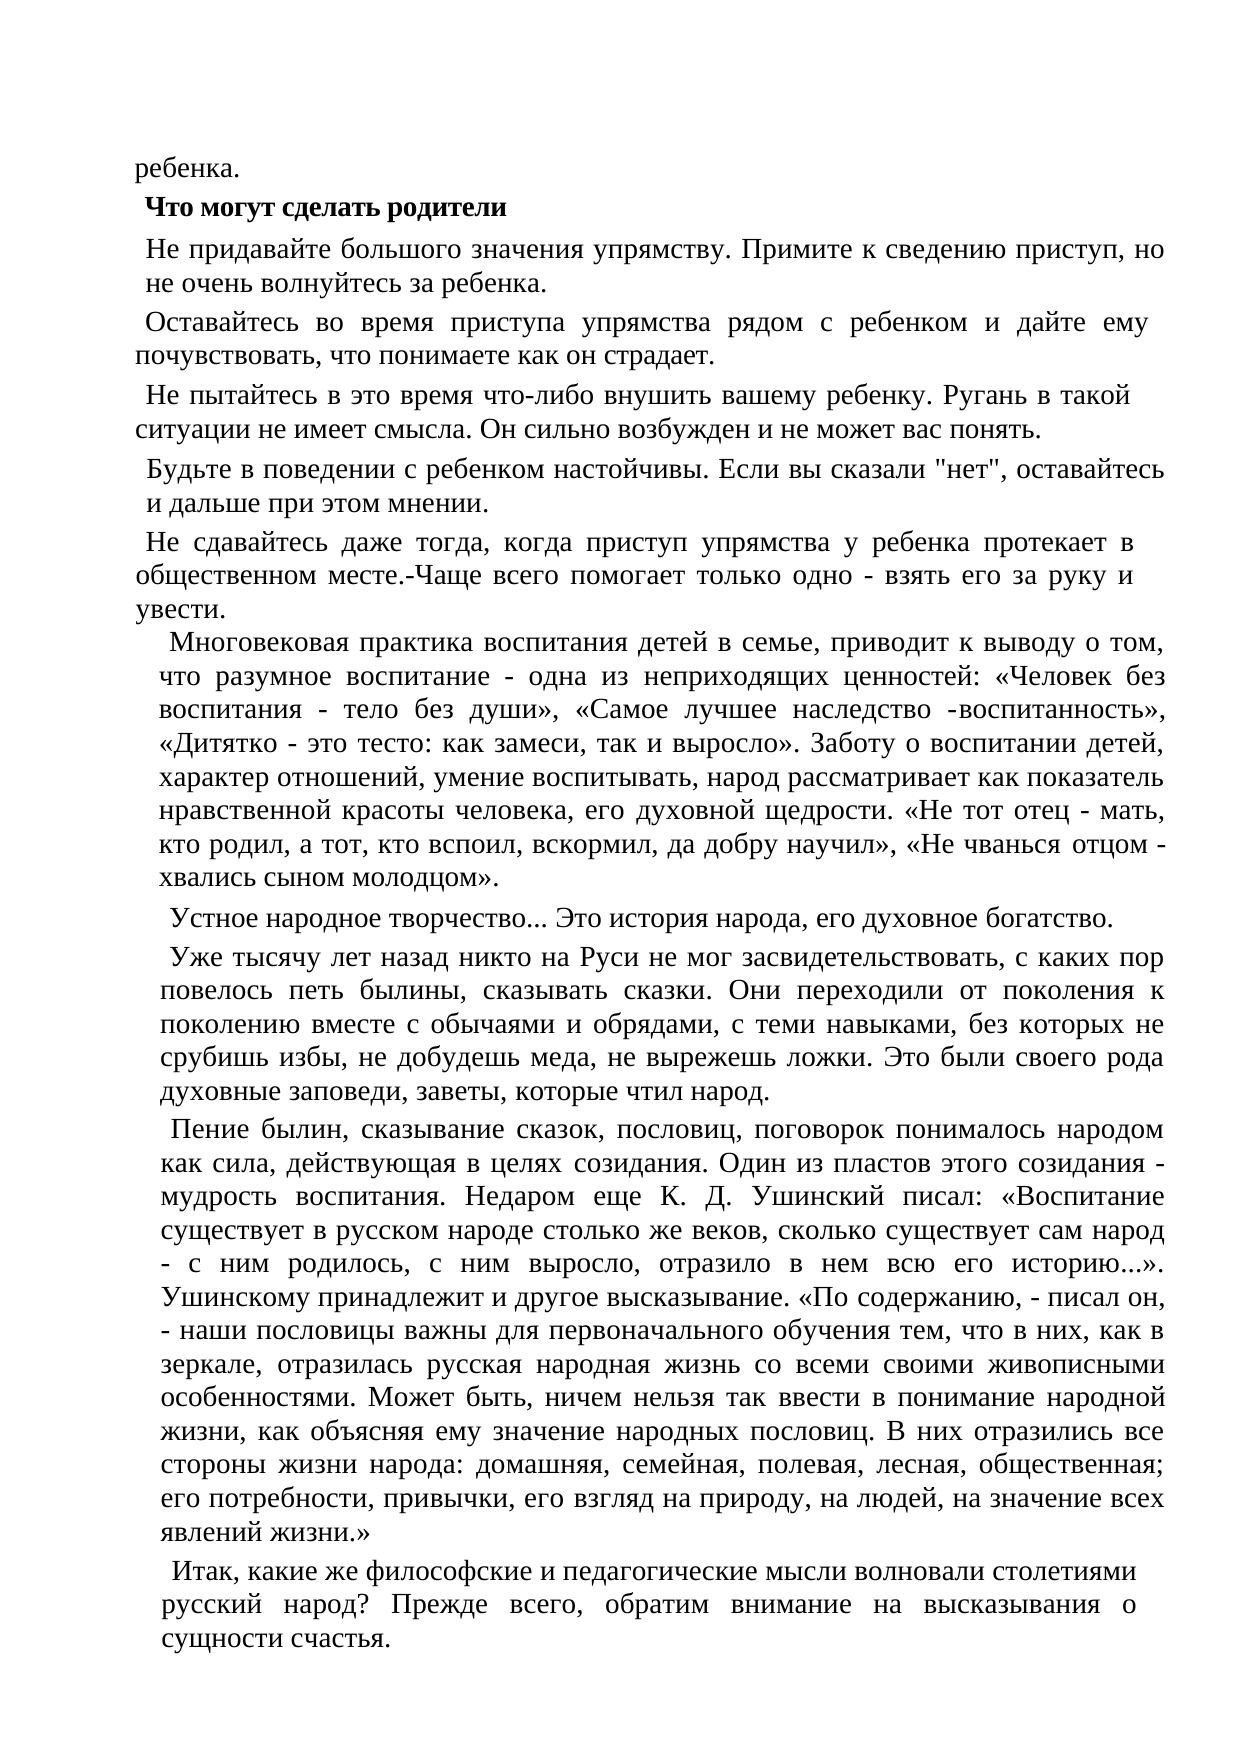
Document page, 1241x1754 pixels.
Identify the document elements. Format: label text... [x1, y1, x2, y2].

text Пение былин, сказывание сказок, пословиц, поговорок понималось народом как сила, действующая в целях созидания. Один из пластов этого созидания - мудрость воспитания. Недаром еще К. Д. Ушинский писал: «Воспитание существует в русском народе столько же веков, сколько существует сам народ - с ним родилось, с ним выросло, отразило в нем всю его историю...». Ушинскому принадлежит и другое высказывание. «По содержанию, - писал он, - наши пословицы важны для первоначального обучения тем, что в них, как в зеркале, отразилась русская народная жизнь со всеми своими живописными особенностями. Может быть, ничем нельзя так ввести в понимание народной жизни, как объясняя ему значение народных пословиц. В них отразились все стороны жизни народа: домашняя, семейная, полевая, лесная, общественная; его потребности, привычки, его взгляд на природу, на людей, на значение всех явлений жизни.» [160, 1111, 1166, 1547]
text Итак, какие же философские и педагогические мысли волновали столетиями русский народ? Прежде всего, обратим внимание на высказывания о сущности счастья. [161, 1553, 1138, 1653]
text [134, 150, 1166, 183]
text Что могут сделать родители [144, 189, 1166, 223]
text Многовековая практика воспитания детей в семье, приводит к выводу о том, что разумное воспитание - одна из неприходящих ценностей: «Человек без воспитания - тело без души», «Самое лучшее наследство -воспитанность», «Дитятко - это тесто: как замеси, так и выросло». Заботу о воспитании детей, характер отношений, умение воспитывать, народ рассматривает как показатель нравственной красоты человека, его духовной щедрости. «Не тот отец - мать, кто родил, а тот, кто вспоил, вскормил, да добру научил», «Не чванься отцом - хвались сыном молодцом». [158, 624, 1166, 893]
text Будьте в поведении с ребенком настойчивы. Если вы сказали "нет", оставайтесь и дальше при этом мнении. [146, 451, 1166, 518]
text Уже тысячу лет назад никто на Руси не мог засвидетельствовать, с каких пор повелось петь былины, сказывать сказки. Они переходили от поколения к поколению вместе с обычаями и обрядами, с теми навыками, без которых не срубишь избы, не добудешь меда, не вырежешь ложки. Это были своего рода духовные заповеди, заветы, которые чтил народ. [160, 939, 1166, 1107]
text Не сдавайтесь даже тогда, когда приступ упрямства у ребенка протекает в общественном месте.-Чаще всего помогает только одно - взять его за руку и увести. [135, 524, 1135, 624]
text Устное народное творчество... Это история народа, его духовное богатство. [169, 900, 1166, 933]
text Оставайтесь во время приступа упрямства рядом с ребенком и дайте ему почувствовать, что понимаете как он страдает. [135, 304, 1150, 371]
text Не придавайте большого значения упрямству. Примите к сведению приступ, но не очень волнуйтесь за ребенка. [145, 231, 1166, 298]
text Не пытайтесь в это время что-либо внушить вашему ребенку. Ругань в такой ситуации не имеет смысла. Он сильно возбужден и не может вас понять. [135, 377, 1132, 444]
